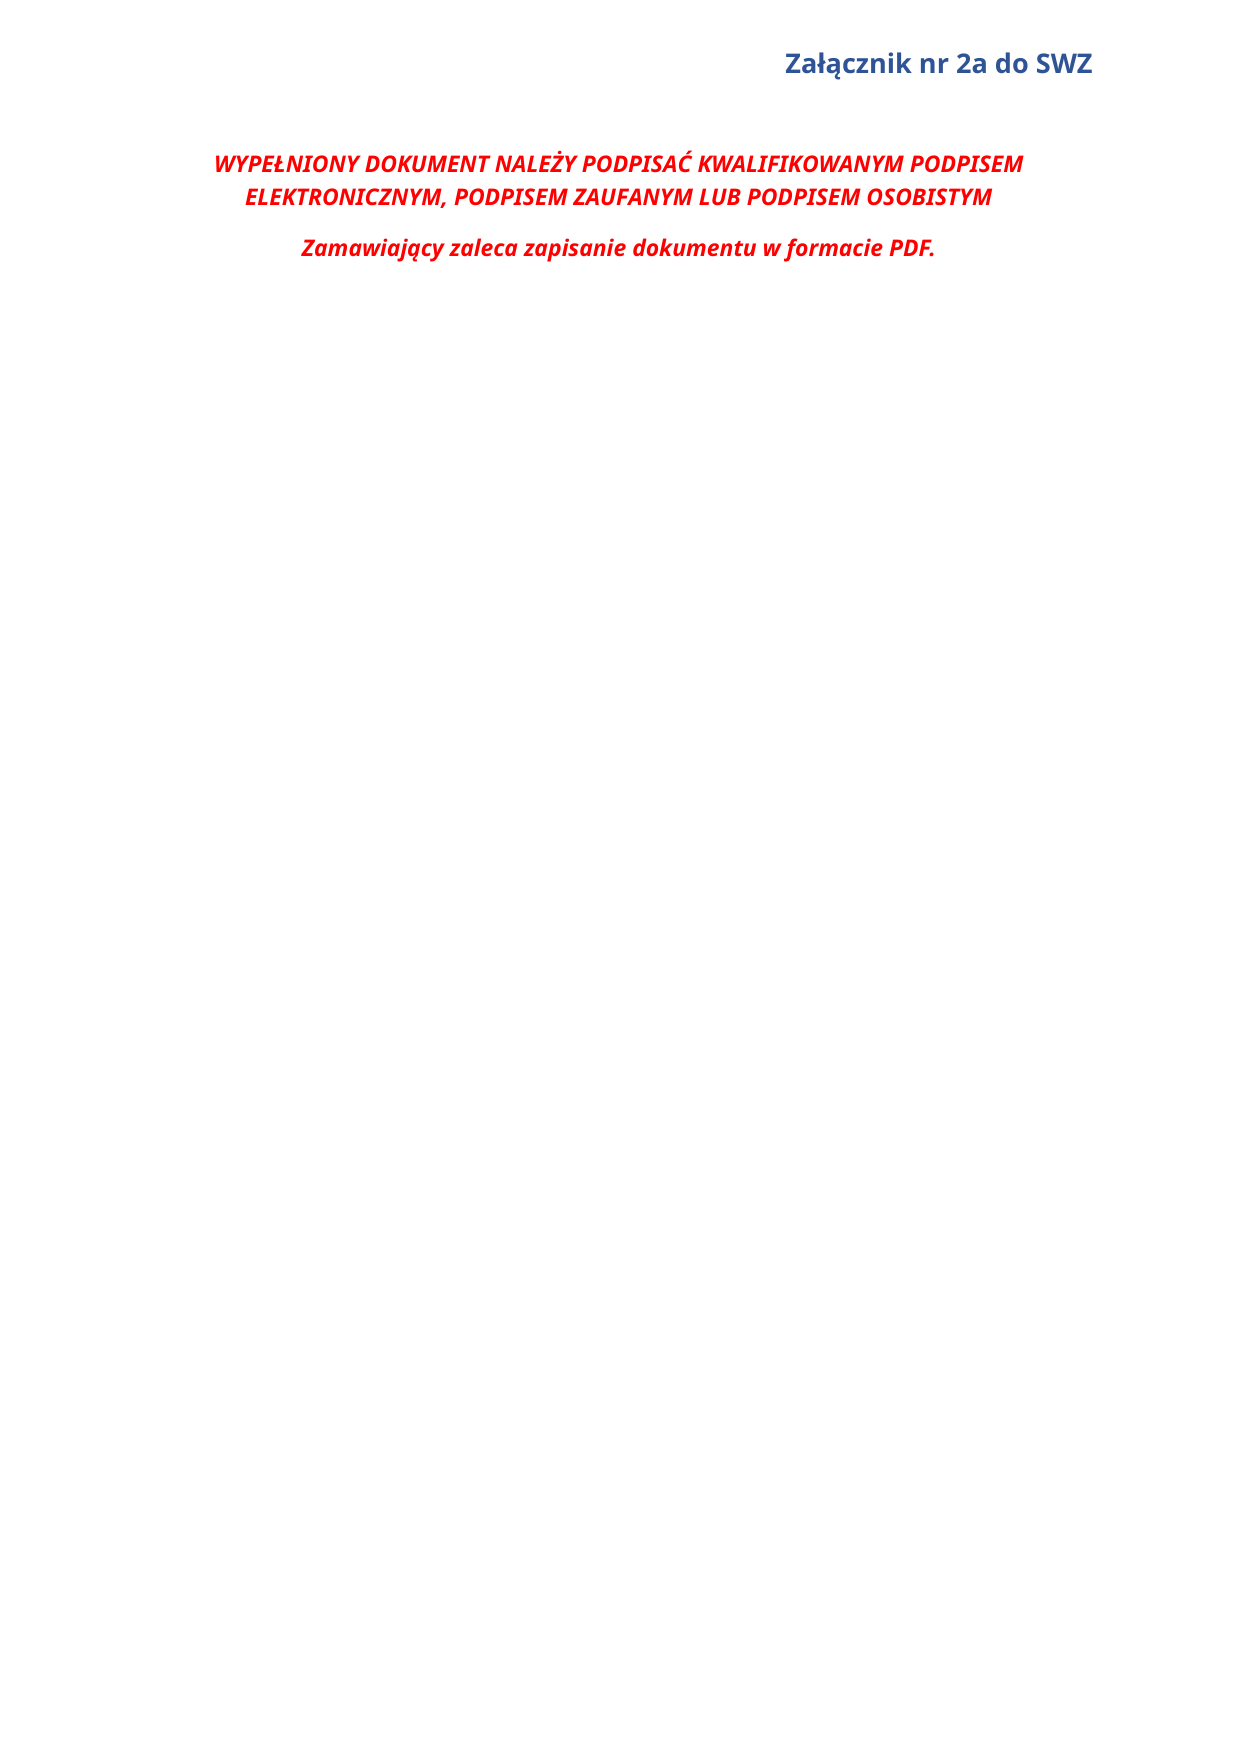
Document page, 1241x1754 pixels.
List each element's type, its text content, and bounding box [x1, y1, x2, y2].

text Zamawiający zaleca zapisanie dokumentu w formacie PDF. [148, 232, 1093, 263]
text WYPEŁNIONY DOKUMENT NALEŻY PODPISAĆ KWALIFIKOWANYM PODPISEM ELEKTRONICZNYM, PODPISEM ZAUFANYM LUB PODPISEM OSOBISTYM [148, 148, 1093, 213]
